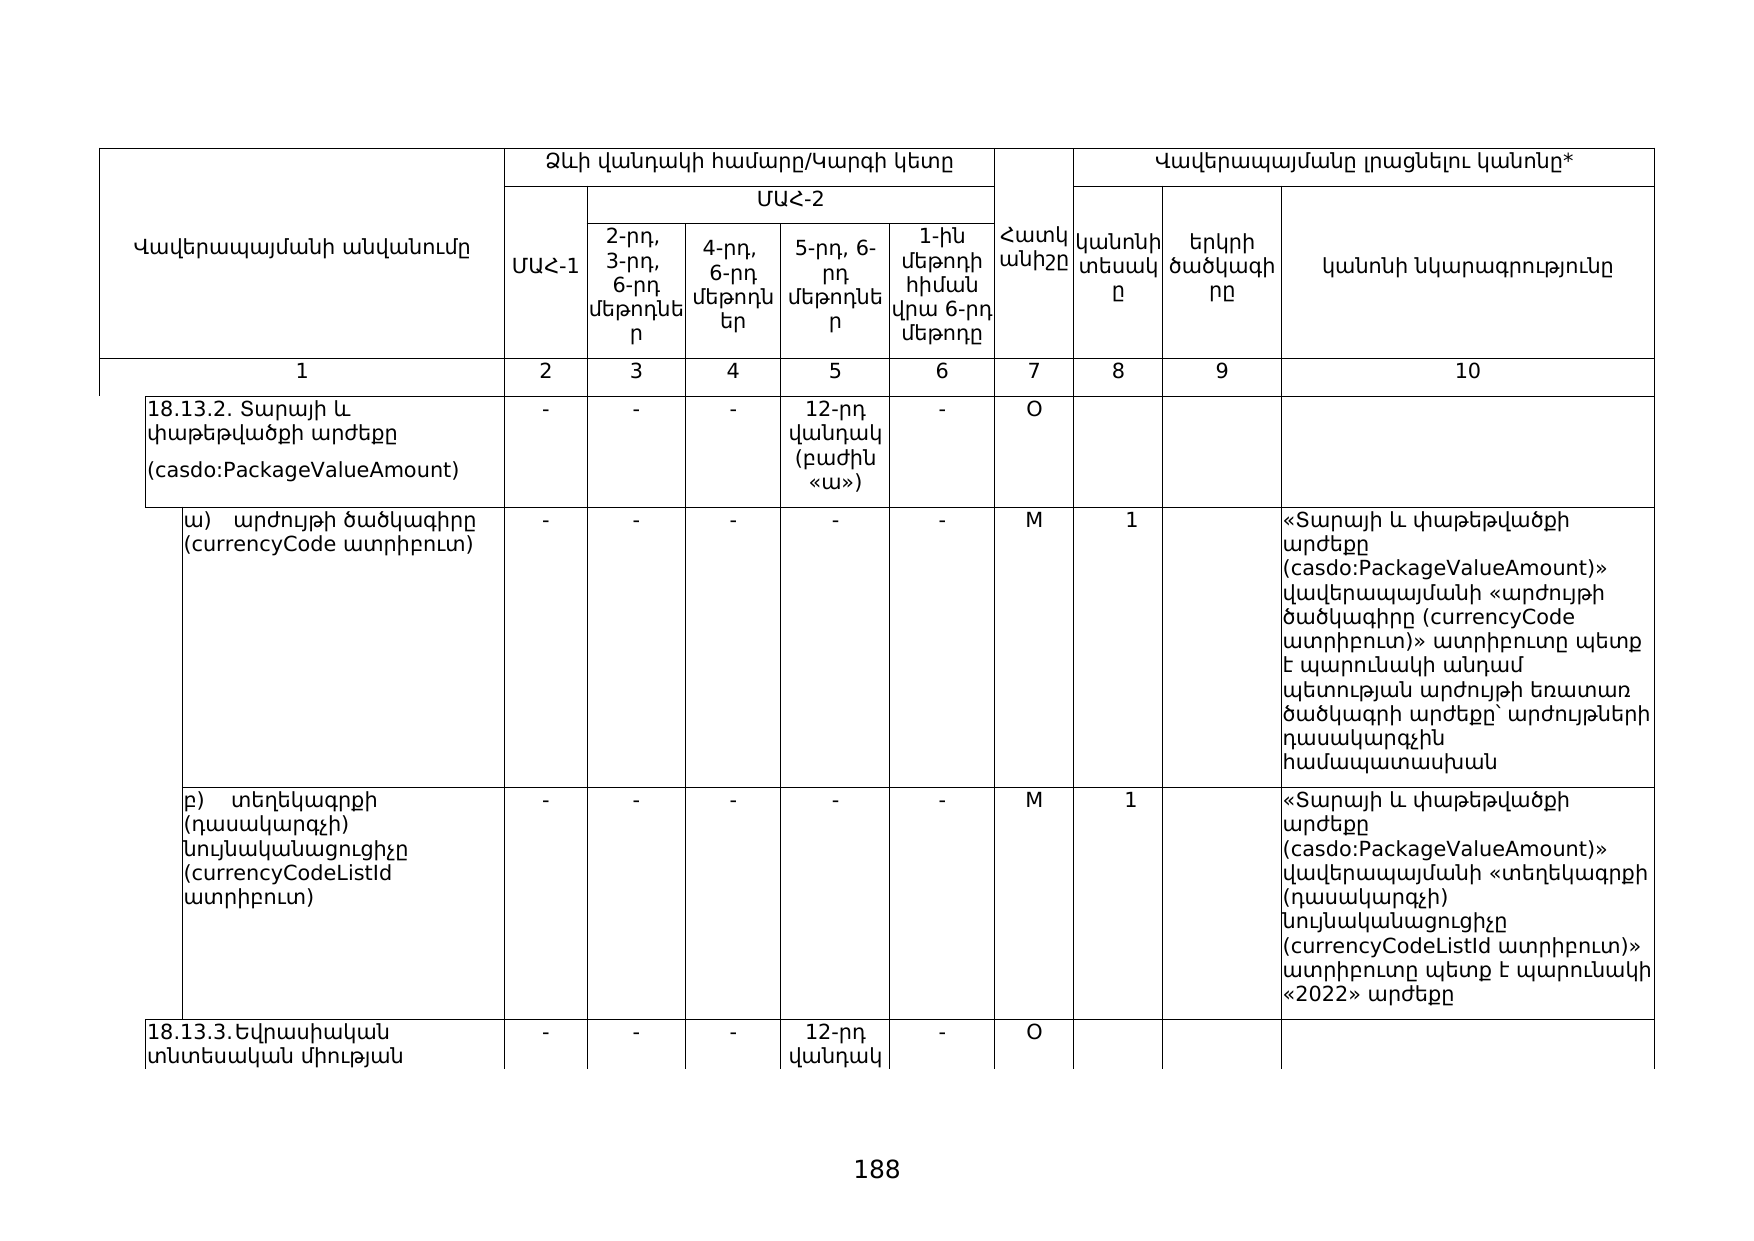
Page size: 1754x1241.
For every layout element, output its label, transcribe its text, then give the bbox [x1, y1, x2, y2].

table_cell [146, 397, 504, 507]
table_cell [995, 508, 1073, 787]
table_header Վավերապայմանի անվանումը [100, 149, 504, 358]
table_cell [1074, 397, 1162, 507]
table_cell 2 [505, 359, 587, 396]
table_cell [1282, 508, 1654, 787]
table_cell ՄԱՀ-2 [588, 187, 994, 223]
table_cell 1 [100, 359, 504, 396]
table_cell 8 [1074, 359, 1162, 396]
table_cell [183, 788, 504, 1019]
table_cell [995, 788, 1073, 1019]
table_cell երկրի ծածկագիրը [1163, 187, 1281, 358]
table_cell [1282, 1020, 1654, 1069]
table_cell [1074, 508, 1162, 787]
table_cell 6 [890, 359, 994, 396]
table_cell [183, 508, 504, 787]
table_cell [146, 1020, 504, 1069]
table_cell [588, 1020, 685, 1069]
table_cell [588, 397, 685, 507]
table_cell կանոնի նկարագրությունը [1282, 187, 1654, 358]
table_cell 9 [1163, 359, 1281, 396]
table_cell 3 [588, 359, 685, 396]
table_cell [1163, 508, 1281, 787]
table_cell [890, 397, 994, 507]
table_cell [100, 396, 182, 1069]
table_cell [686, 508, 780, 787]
table_header Ձևի վանդակի համարը/Կարգի կետը [505, 149, 994, 186]
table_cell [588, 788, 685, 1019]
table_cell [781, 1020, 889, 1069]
table_cell 10 [1282, 359, 1654, 396]
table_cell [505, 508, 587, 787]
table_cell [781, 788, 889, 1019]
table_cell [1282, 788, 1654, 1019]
table_header Վավերապայմանը լրացնելու կանոնը* [1074, 149, 1654, 186]
table_cell 4 [686, 359, 780, 396]
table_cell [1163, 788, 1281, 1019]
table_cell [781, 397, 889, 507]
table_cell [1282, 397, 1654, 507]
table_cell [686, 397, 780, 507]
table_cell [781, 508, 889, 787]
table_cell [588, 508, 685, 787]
table_cell 1-ին մեթոդի հիման վրա 6-րդ մեթոդը [890, 224, 994, 358]
table_cell կանոնի տեսակը [1074, 187, 1162, 358]
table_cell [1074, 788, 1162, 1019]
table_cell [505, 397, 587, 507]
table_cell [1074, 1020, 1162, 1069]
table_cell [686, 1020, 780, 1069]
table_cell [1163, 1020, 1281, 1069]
table_cell ՄԱՀ-1 [505, 187, 587, 358]
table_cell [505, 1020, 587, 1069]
table_cell 2-րդ, 3-րդ, 6-րդ մեթոդներ [588, 224, 685, 358]
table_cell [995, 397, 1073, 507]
table_cell 5 [781, 359, 889, 396]
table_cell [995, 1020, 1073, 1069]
table_cell 4-րդ, 6-րդ մեթոդներ [686, 224, 780, 358]
table_header Հատկանիշը [995, 149, 1073, 358]
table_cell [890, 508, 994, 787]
table_cell 5-րդ, 6-րդ մեթոդներ [781, 224, 889, 358]
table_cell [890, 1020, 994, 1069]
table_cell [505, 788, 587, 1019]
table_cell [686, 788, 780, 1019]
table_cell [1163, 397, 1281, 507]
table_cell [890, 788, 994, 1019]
table_cell 7 [995, 359, 1073, 396]
